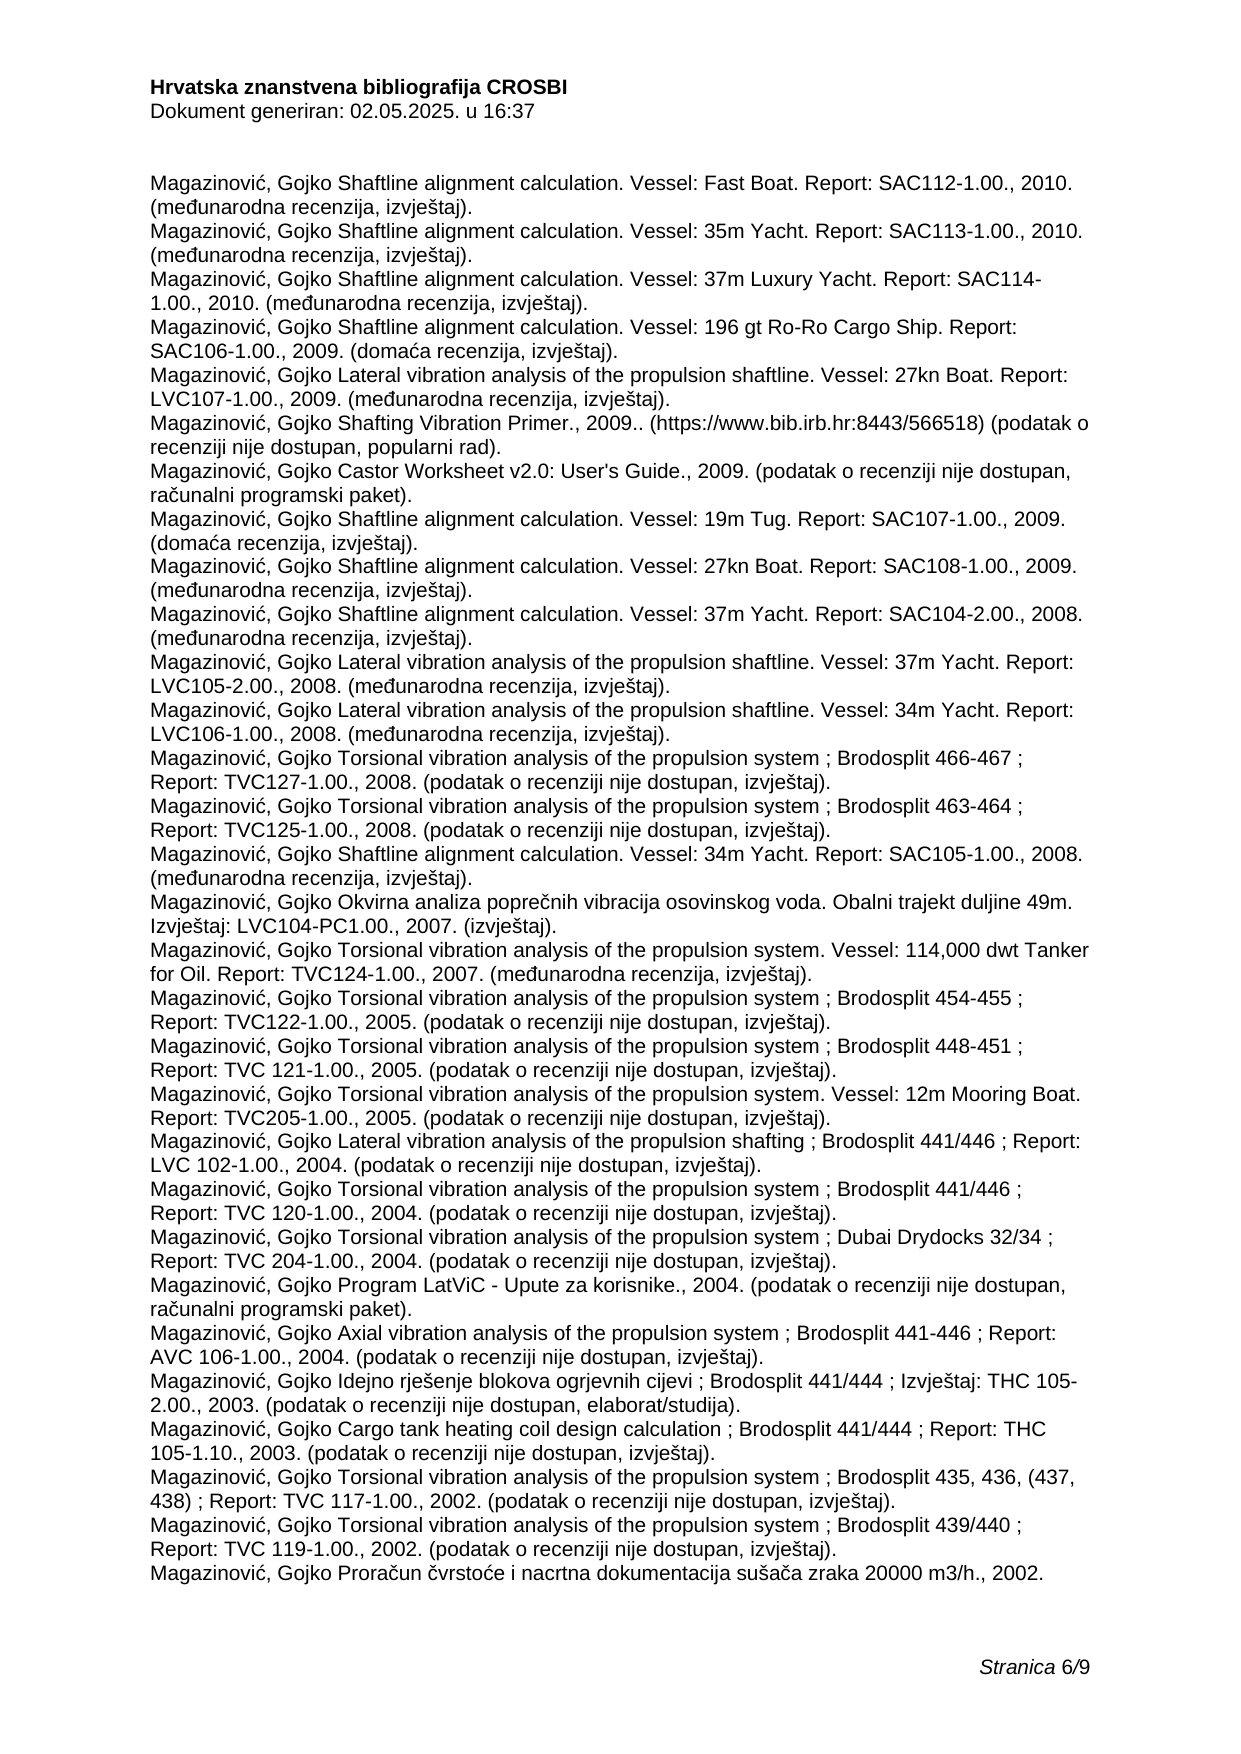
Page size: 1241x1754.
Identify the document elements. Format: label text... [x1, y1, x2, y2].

text Magazinović, Gojko [150, 219, 1090, 267]
text Magazinović, Gojko [150, 938, 1090, 986]
text Magazinović, Gojko [150, 1321, 1090, 1369]
text Magazinović, Gojko [150, 650, 1090, 698]
text Magazinović, Gojko [150, 171, 1090, 219]
text Magazinović, Gojko [150, 1417, 1090, 1465]
text Magazinović, Gojko [150, 1513, 1090, 1561]
text Magazinović, Gojko [150, 794, 1090, 842]
text Magazinović, Gojko [150, 411, 1090, 458]
text Magazinović, Gojko [150, 1225, 1090, 1273]
text Magazinović, Gojko [150, 602, 1090, 650]
text Magazinović, Gojko [150, 1081, 1090, 1129]
text Magazinović, Gojko [150, 458, 1090, 506]
text Magazinović, Gojko [150, 1177, 1090, 1225]
text Magazinović, Gojko [150, 1465, 1090, 1513]
text Magazinović, Gojko [150, 986, 1090, 1033]
text Magazinović, Gojko [150, 890, 1090, 938]
text Magazinović, Gojko [150, 1033, 1090, 1081]
text Magazinović, Gojko [150, 506, 1090, 554]
text Magazinović, Gojko [150, 1561, 1090, 1584]
text Magazinović, Gojko [150, 842, 1090, 890]
text Magazinović, Gojko [150, 315, 1090, 363]
text Magazinović, Gojko [150, 1129, 1090, 1177]
text Magazinović, Gojko [150, 746, 1090, 794]
text Magazinović, Gojko [150, 1273, 1090, 1321]
text Magazinović, Gojko [150, 1369, 1090, 1417]
text Magazinović, Gojko [150, 363, 1090, 411]
text Magazinović, Gojko [150, 698, 1090, 746]
text Magazinović, Gojko [150, 554, 1090, 602]
text Magazinović, Gojko [150, 267, 1090, 315]
